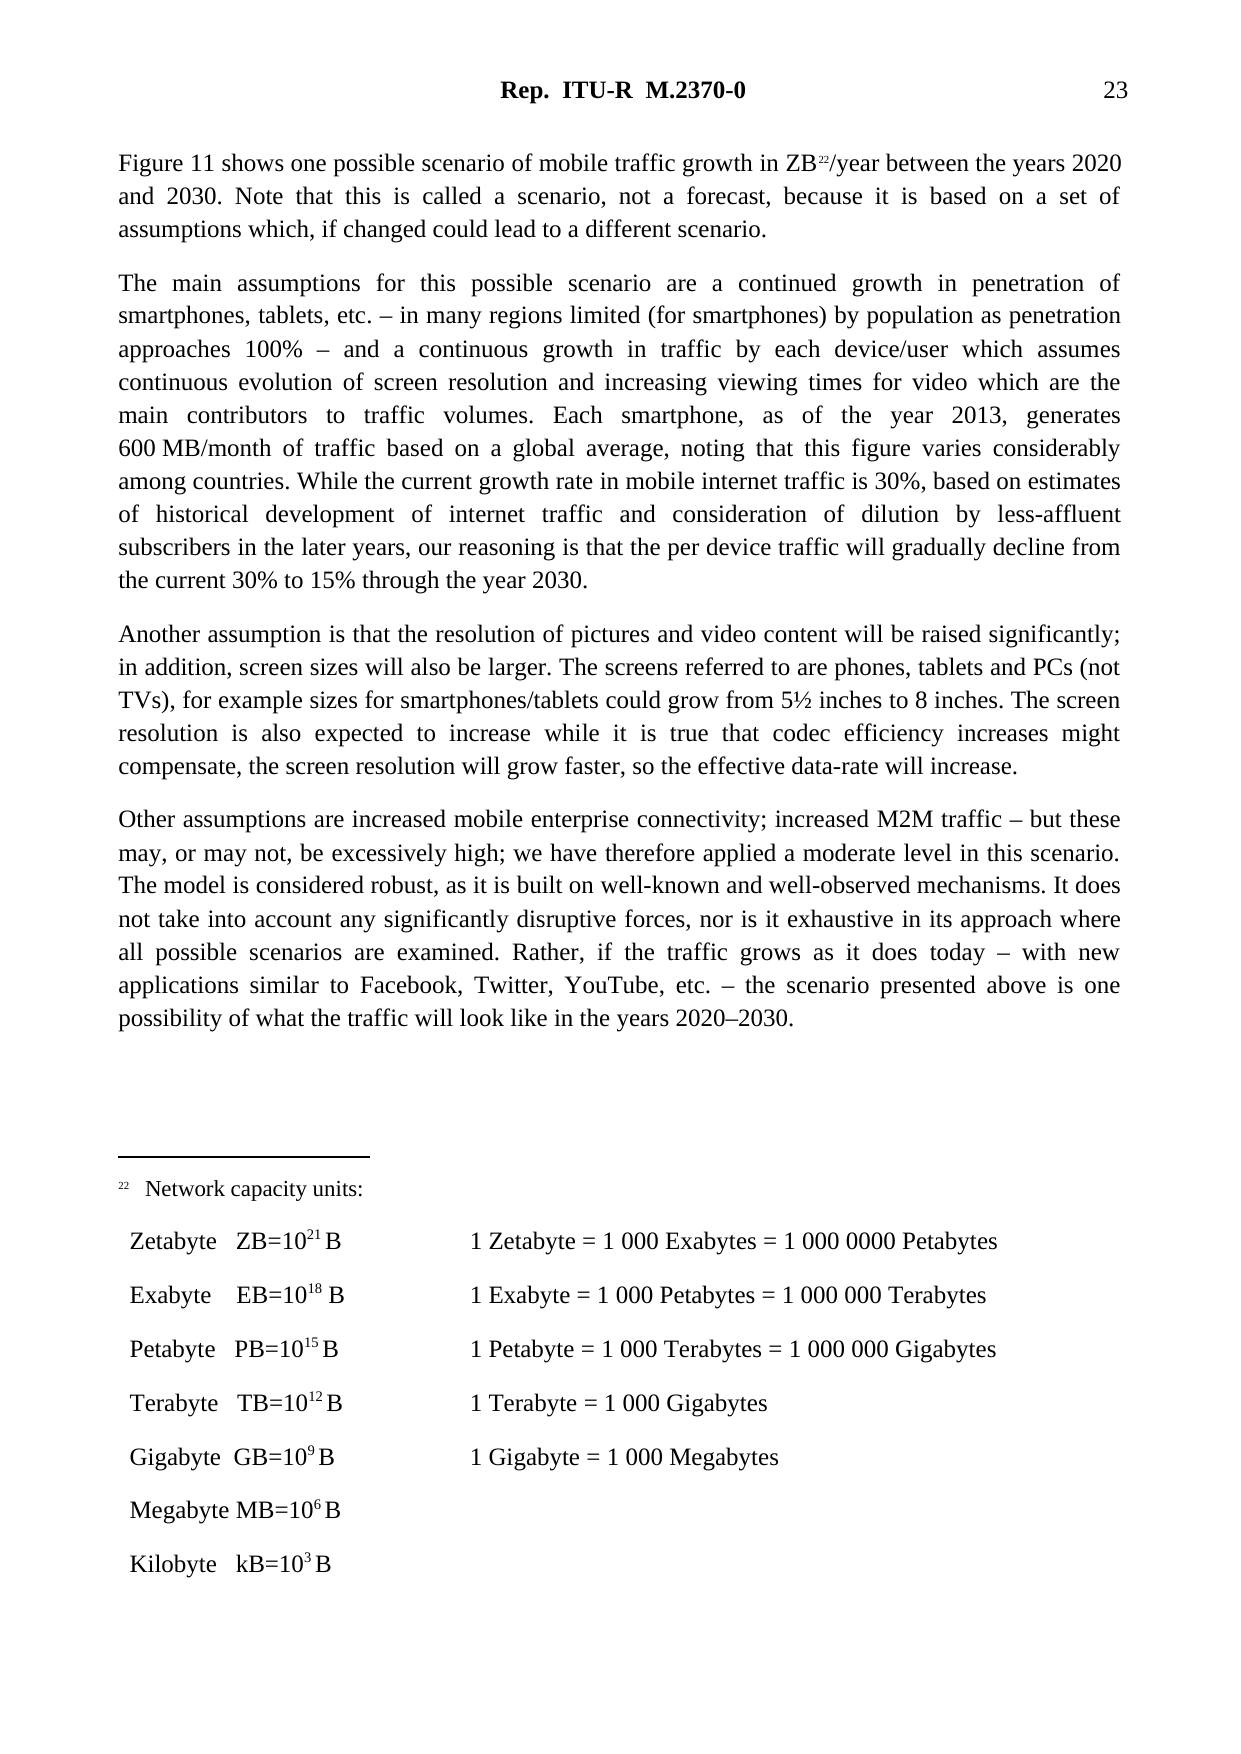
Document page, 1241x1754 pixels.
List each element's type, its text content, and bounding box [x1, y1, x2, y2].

text Other assumptions are increased mobile enterprise connectivity; increased M2M traffic – but these may, or may not, be excessively high; we have therefore applied a moderate level in this scenario. The model is considered robust, as it is built on well-known and well-observed mechanisms. It does not take into account any significantly disruptive forces, nor is it exhaustive in its approach where all possible scenarios are examined. Rather, if the traffic grows as it does today – with new applications similar to Facebook, Twitter, YouTube, etc. – the scenario presented above is one possibility of what the traffic will look like in the years 2020–2030. [118, 804, 1122, 1031]
text The main assumptions for this possible scenario are a continued growth in penetration of smartphones, tablets, etc. – in many regions limited (for smartphones) by population as penetration approaches 100% – and a continuous growth in traffic by each device/user which assumes continuous evolution of screen resolution and increasing viewing times for video which are the main contributors to traffic volumes. Each smartphone, as of the year 2013, generates 600 MB/month of traffic based on a global average, noting that this figure varies considerably among countries. While the current growth rate in mobile internet traffic is 30%, based on estimates of historical development of internet traffic and consideration of dilution by less-affluent subscribers in the later years, our reasoning is that the per device traffic will gradually decline from the current 30% to 15% through the year 2030. [118, 268, 1122, 593]
text Figure 11 shows one possible scenario of mobile traffic growth in ZB/year between the years 2020 and 2030. Note that this is called a scenario, not a forecast, because it is based on a set of assumptions which, if changed could lead to a different scenario. [118, 148, 1122, 242]
text Another assumption is that the resolution of pictures and video content will be raised significantly; in addition, screen sizes will also be larger. The screens referred to are phones, tablets and PCs (not TVs), for example sizes for smartphones/tablets could grow from 5½ inches to 8 inches. The screen resolution is also expected to increase while it is true that codec efficiency increases might compensate, the screen resolution will grow faster, so the effective data-rate will increase. [118, 619, 1122, 779]
